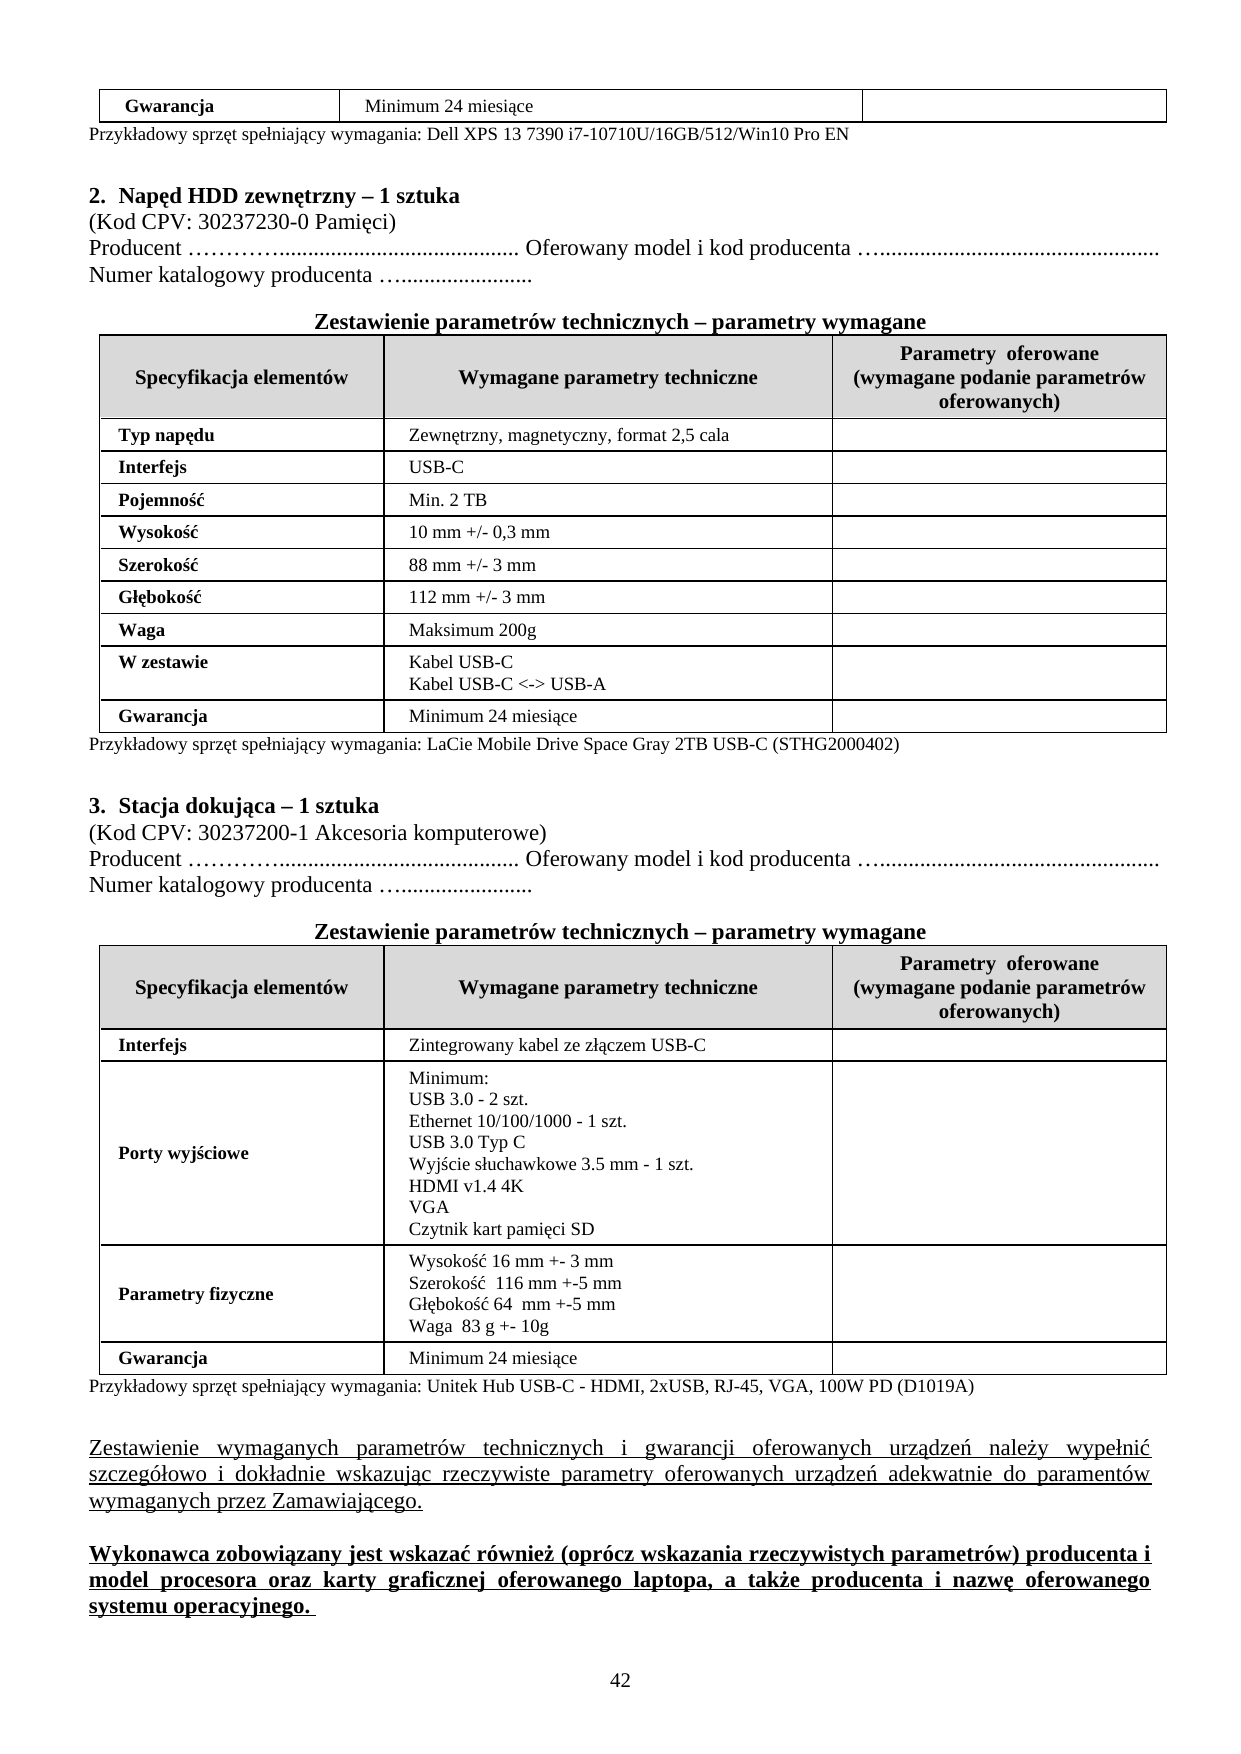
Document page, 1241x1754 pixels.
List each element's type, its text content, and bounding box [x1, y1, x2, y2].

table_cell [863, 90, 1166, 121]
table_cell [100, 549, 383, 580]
text (Kod CPV: 30237230-0 Pamięci) [89, 208, 1152, 234]
text Zestawienie wymaganych parametrów technicznych i gwarancji oferowanych urządzeń należy wypełnić szczegółowo i dokładnie wskazując rzeczywiste parametry oferowanych urządzeń adekwatnie do paramentów wymaganych przez Zamawiającego. [89, 1485, 1152, 1513]
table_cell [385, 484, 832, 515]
text Producent ………….......................................... Oferowany model i kod producenta …................................................. Numer katalogowy producenta …....................... [89, 845, 1167, 898]
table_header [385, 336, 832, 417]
text Wykonawca zobowiązany jest wskazać również (oprócz wskazania rzeczywistych parametrów) producenta i model procesora oraz karty graficznej oferowanego laptopa, a także producenta i nazwę oferowanego systemu operacyjnego. [89, 1564, 1152, 1619]
text Zestawienie parametrów technicznych – parametry wymagane [89, 918, 1152, 945]
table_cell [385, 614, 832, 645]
text Zestawienie parametrów technicznych – parametry wymagane [89, 308, 1152, 334]
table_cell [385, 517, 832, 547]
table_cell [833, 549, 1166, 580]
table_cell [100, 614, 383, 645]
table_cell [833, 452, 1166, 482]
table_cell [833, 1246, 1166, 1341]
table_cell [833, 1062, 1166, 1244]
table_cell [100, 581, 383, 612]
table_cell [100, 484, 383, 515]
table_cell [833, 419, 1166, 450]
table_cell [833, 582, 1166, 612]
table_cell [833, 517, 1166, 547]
text Przykładowy sprzęt spełniający wymagania: LaCie Mobile Drive Space Gray 2TB USB-C (STHG2000402) [89, 733, 1152, 755]
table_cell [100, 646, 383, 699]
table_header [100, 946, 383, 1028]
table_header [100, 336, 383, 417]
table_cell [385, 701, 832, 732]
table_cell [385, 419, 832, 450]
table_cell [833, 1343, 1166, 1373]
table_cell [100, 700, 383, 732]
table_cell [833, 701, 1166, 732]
text Przykładowy sprzęt spełniający wymagania: Unitek Hub USB-C - HDMI, 2xUSB, RJ-45, VGA, 100W PD (D1019A) [89, 1375, 1152, 1397]
text Zestawienie wymaganych parametrów technicznych i gwarancji oferowanych urządzeń należy wypełnić szczegółowo i dokładnie wskazując rzeczywiste parametry oferowanych urządzeń adekwatnie do paramentów wymaganych przez Zamawiającego. [89, 1434, 1152, 1457]
text Przykładowy sprzęt spełniający wymagania: Dell XPS 13 7390 i7-10710U/16GB/512/Win10 Pro EN [89, 123, 1152, 144]
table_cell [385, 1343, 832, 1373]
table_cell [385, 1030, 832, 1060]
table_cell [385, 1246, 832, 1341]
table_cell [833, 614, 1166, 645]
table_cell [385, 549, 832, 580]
text Wykonawca zobowiązany jest wskazać również (oprócz wskazania rzeczywistych parametrów) producenta i model procesora oraz karty graficznej oferowanego laptopa, a także producenta i nazwę oferowanego systemu operacyjnego. [89, 1539, 1152, 1563]
list Stacja dokująca – 1 sztuka [89, 792, 1152, 818]
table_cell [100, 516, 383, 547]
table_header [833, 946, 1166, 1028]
list Napęd HDD zewnętrzny – 1 sztuka [89, 182, 1152, 208]
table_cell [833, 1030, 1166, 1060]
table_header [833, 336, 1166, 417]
text Zestawienie wymaganych parametrów technicznych i gwarancji oferowanych urządzeń należy wypełnić szczegółowo i dokładnie wskazując rzeczywiste parametry oferowanych urządzeń adekwatnie do paramentów wymaganych przez Zamawiającego. [89, 1458, 1152, 1483]
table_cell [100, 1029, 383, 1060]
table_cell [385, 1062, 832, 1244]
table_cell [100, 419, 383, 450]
text (Kod CPV: 30237200-1 Akcesoria komputerowe) [89, 818, 1152, 845]
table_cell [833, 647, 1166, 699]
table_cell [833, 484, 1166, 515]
text Producent ………….......................................... Oferowany model i kod producenta …................................................. Numer katalogowy producenta …....................... [89, 234, 1167, 287]
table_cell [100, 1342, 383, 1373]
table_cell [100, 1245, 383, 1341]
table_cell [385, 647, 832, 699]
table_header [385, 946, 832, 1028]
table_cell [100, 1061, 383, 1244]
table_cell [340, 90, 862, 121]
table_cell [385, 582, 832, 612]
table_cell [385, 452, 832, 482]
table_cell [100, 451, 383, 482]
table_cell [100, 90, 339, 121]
